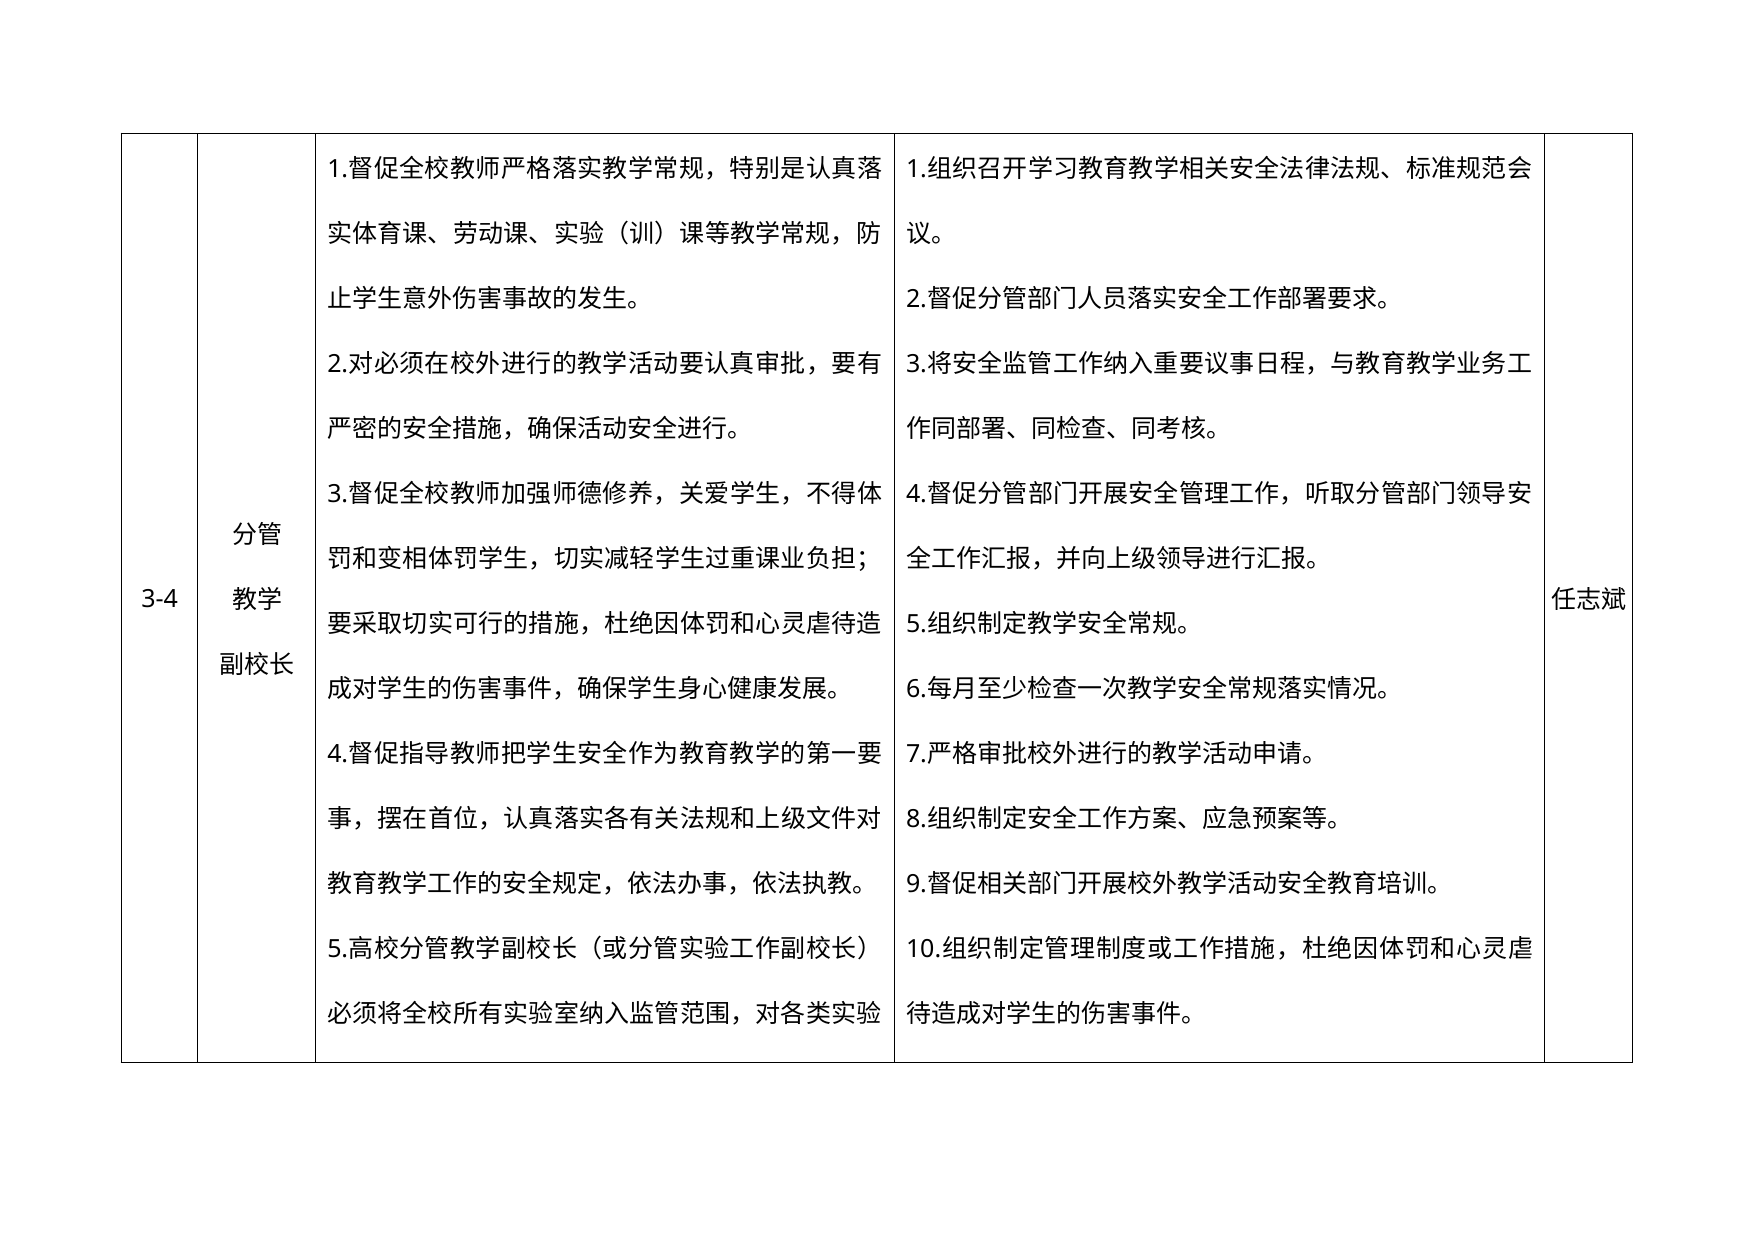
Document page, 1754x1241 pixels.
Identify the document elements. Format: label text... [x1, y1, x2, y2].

table_cell 分管 教学 副校长 [198, 134, 315, 1062]
table_cell 3-4 [122, 134, 197, 1062]
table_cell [316, 134, 894, 1062]
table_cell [895, 134, 1544, 1062]
table_cell 任志斌 [1545, 134, 1632, 1062]
